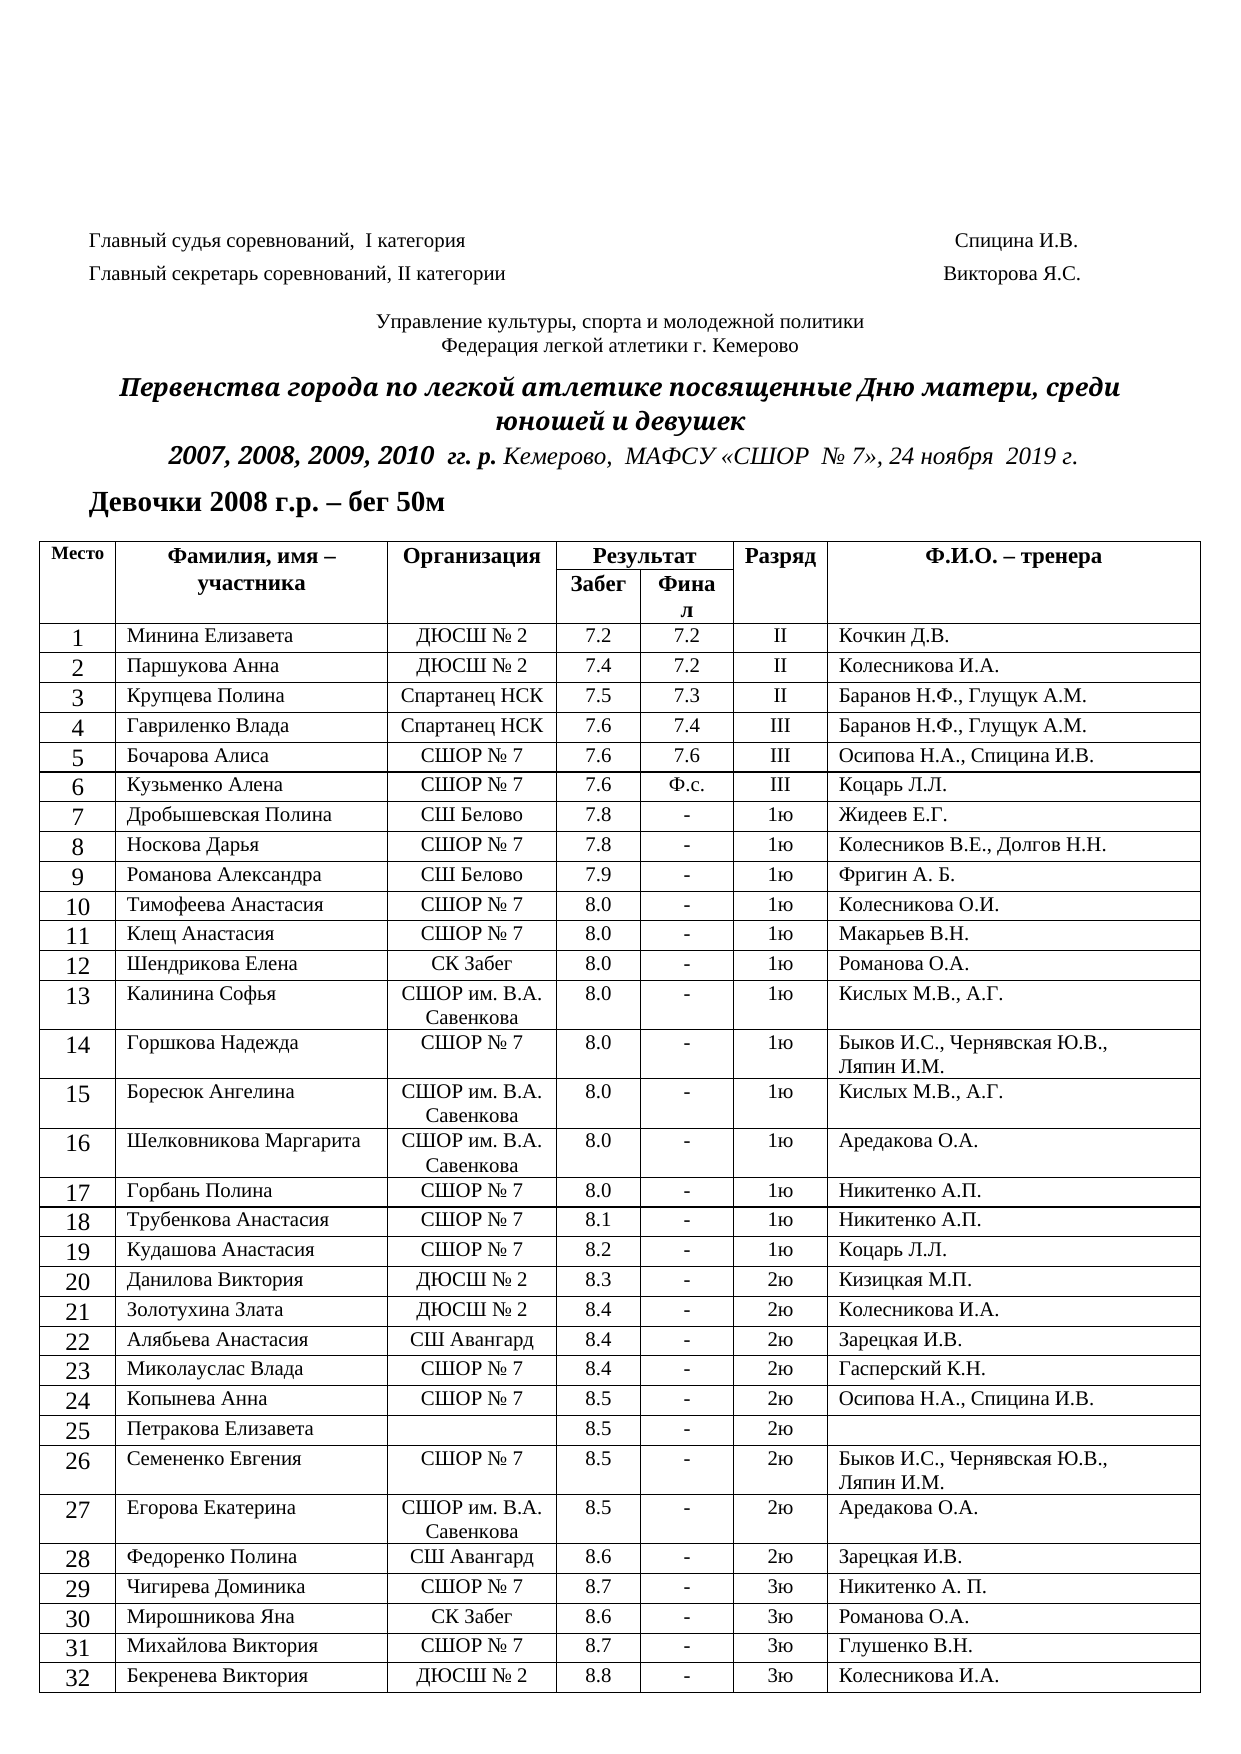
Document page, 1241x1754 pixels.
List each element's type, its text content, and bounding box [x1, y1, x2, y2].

table_cell 8.0 [557, 951, 640, 980]
text Главный секретарь соревнований, II категории Викторова Я.С. [89, 261, 1152, 285]
table_cell 15 [40, 1079, 115, 1127]
table_cell 8.0 [557, 1178, 640, 1206]
table_cell - [641, 1634, 733, 1662]
table_header Организация [388, 542, 556, 622]
table_cell Забег [557, 570, 640, 622]
table_cell 27 [40, 1495, 115, 1543]
table_cell - [641, 921, 733, 950]
table_cell 5 [40, 743, 115, 771]
table_cell Спартанец НСК [388, 713, 556, 742]
table_cell 8.3 [557, 1267, 640, 1296]
table_cell Горшкова Надежда [116, 1030, 387, 1078]
table_cell СШ Белово [388, 802, 556, 831]
table_cell Жидеев Е.Г. [828, 802, 1200, 831]
table_cell - [641, 1327, 733, 1355]
table_cell 26 [40, 1446, 115, 1494]
table_cell СШ Авангард [388, 1327, 556, 1355]
table_cell Дробышевская Полина [116, 802, 387, 831]
table_cell Кислых М.В., А.Г. [828, 981, 1200, 1029]
table_cell 25 [40, 1416, 115, 1445]
table_cell 8.0 [557, 1079, 640, 1127]
table_cell 8.6 [557, 1544, 640, 1573]
table_cell 1ю [734, 921, 827, 950]
table_cell Бекренева Виктория [116, 1663, 387, 1692]
table_cell III [734, 773, 827, 801]
table_cell 3ю [734, 1663, 827, 1692]
table_cell Федоренко Полина [116, 1544, 387, 1573]
table_cell - [641, 1386, 733, 1415]
table_cell - [641, 1495, 733, 1543]
table_cell Глушенко В.Н. [828, 1634, 1200, 1662]
table_cell 11 [40, 921, 115, 950]
table_cell Бочарова Алиса [116, 743, 387, 771]
table_cell 8 [40, 832, 115, 861]
table_cell Шелковникова Маргарита [116, 1129, 387, 1177]
table_cell Петракова Елизавета [116, 1416, 387, 1445]
table_cell 8.5 [557, 1446, 640, 1494]
table_cell Быков И.С., Чернявская Ю.В., Ляпин И.М. [828, 1446, 1200, 1494]
table_cell Зарецкая И.В. [828, 1327, 1200, 1355]
table_cell - [641, 1297, 733, 1326]
table_cell 7 [40, 802, 115, 831]
table_cell 8.7 [557, 1634, 640, 1662]
table_cell 7.8 [557, 832, 640, 861]
table_cell СШОР № 7 [388, 1178, 556, 1206]
table_cell 1ю [734, 1079, 827, 1127]
table_cell Егорова Екатерина [116, 1495, 387, 1543]
table_cell 7.6 [557, 743, 640, 771]
table_cell III [734, 743, 827, 771]
text Управление культуры, спорта и молодежной политики [89, 309, 1152, 333]
table_cell ДЮСШ № 2 [388, 653, 556, 682]
table_cell СШОР № 7 [388, 892, 556, 920]
table_cell 2ю [734, 1544, 827, 1573]
table_cell Крупцева Полина [116, 683, 387, 712]
table_cell 7.6 [557, 773, 640, 801]
table_cell Золотухина Злата [116, 1297, 387, 1326]
table_cell СШОР № 7 [388, 921, 556, 950]
table_cell 1ю [734, 862, 827, 891]
table_cell 7.6 [557, 713, 640, 742]
table_cell Коцарь Л.Л. [828, 773, 1200, 801]
table_cell III [734, 713, 827, 742]
table_cell [828, 1416, 1200, 1445]
table_cell - [641, 1574, 733, 1603]
table_cell 1ю [734, 1237, 827, 1266]
table_cell 8.2 [557, 1237, 640, 1266]
table_cell Кизицкая М.П. [828, 1267, 1200, 1296]
table_cell 21 [40, 1297, 115, 1326]
table_cell II [734, 624, 827, 652]
text Первенства города по легкой атлетике посвященные Дню матери, среди юношей и девушек [89, 369, 1152, 438]
table_cell ДЮСШ № 2 [388, 1267, 556, 1296]
table_cell Колесникова И.А. [828, 653, 1200, 682]
table_cell СШОР № 7 [388, 1208, 556, 1236]
table_cell 16 [40, 1129, 115, 1177]
table_cell - [641, 1267, 733, 1296]
table_cell Романова О.А. [828, 951, 1200, 980]
table_cell Паршукова Анна [116, 653, 387, 682]
table_cell СШОР им. В.А. Савенкова [388, 1129, 556, 1177]
table_cell Финал [641, 570, 733, 622]
table_cell - [641, 802, 733, 831]
table_cell - [641, 1604, 733, 1632]
table_cell 17 [40, 1178, 115, 1206]
table_cell - [641, 832, 733, 861]
table_cell 7.2 [641, 624, 733, 652]
table_cell СШОР № 7 [388, 1574, 556, 1603]
table_header Разряд [734, 542, 827, 622]
table_cell 1ю [734, 981, 827, 1029]
table_cell Никитенко А.П. [828, 1178, 1200, 1206]
table_cell Чигирева Доминика [116, 1574, 387, 1603]
table_cell Никитенко А.П. [828, 1208, 1200, 1236]
table_cell 1ю [734, 1178, 827, 1206]
table_cell СШОР № 7 [388, 743, 556, 771]
table_cell 12 [40, 951, 115, 980]
table_cell Михайлова Виктория [116, 1634, 387, 1662]
table_cell - [641, 1356, 733, 1385]
table_cell 7.3 [641, 683, 733, 712]
table_cell Трубенкова Анастасия [116, 1208, 387, 1236]
table_cell 8.0 [557, 981, 640, 1029]
table_cell СШОР № 7 [388, 1446, 556, 1494]
table_cell 28 [40, 1544, 115, 1573]
table_cell - [641, 862, 733, 891]
table_cell СШОР № 7 [388, 1634, 556, 1662]
table_cell Боресюк Ангелина [116, 1079, 387, 1127]
table_cell 1 [40, 624, 115, 652]
table_cell 8.4 [557, 1297, 640, 1326]
table_cell - [641, 892, 733, 920]
table_cell - [641, 1237, 733, 1266]
table_cell 8.6 [557, 1604, 640, 1632]
table_cell 8.0 [557, 1129, 640, 1177]
table_cell 1ю [734, 1030, 827, 1078]
table_cell 1ю [734, 832, 827, 861]
table_cell - [641, 1416, 733, 1445]
table_cell 7.5 [557, 683, 640, 712]
table_cell Семененко Евгения [116, 1446, 387, 1494]
text Главный судья соревнований, I категория Спицина И.В. [89, 228, 1152, 252]
table_cell 2ю [734, 1386, 827, 1415]
table_cell 8.5 [557, 1495, 640, 1543]
table_cell 8.0 [557, 892, 640, 920]
table_cell 9 [40, 862, 115, 891]
table_cell СШ Авангард [388, 1544, 556, 1573]
table_cell Гавриленко Влада [116, 713, 387, 742]
table_cell 30 [40, 1604, 115, 1632]
table_cell 7.2 [641, 653, 733, 682]
table_cell Аредакова О.А. [828, 1495, 1200, 1543]
table_cell Баранов Н.Ф., Глущук А.М. [828, 713, 1200, 742]
table_cell Никитенко А. П. [828, 1574, 1200, 1603]
table_cell Быков И.С., Чернявская Ю.В., Ляпин И.М. [828, 1030, 1200, 1078]
table_cell 1ю [734, 1129, 827, 1177]
table_cell СШОР № 7 [388, 1237, 556, 1266]
table_cell СШОР им. В.А. Савенкова [388, 1495, 556, 1543]
table_cell СШОР № 7 [388, 773, 556, 801]
table_cell 1ю [734, 892, 827, 920]
table_cell СШОР № 7 [388, 1030, 556, 1078]
table_cell 8.7 [557, 1574, 640, 1603]
table_cell 2 [40, 653, 115, 682]
table_cell 1ю [734, 1208, 827, 1236]
table_cell ДЮСШ № 2 [388, 1297, 556, 1326]
table_cell 8.0 [557, 1030, 640, 1078]
table_cell Кислых М.В., А.Г. [828, 1079, 1200, 1127]
table_cell [388, 1416, 556, 1445]
table_cell 31 [40, 1634, 115, 1662]
table_header Ф.И.О. – тренера [828, 542, 1200, 622]
table_cell - [641, 1446, 733, 1494]
table_cell Кузьменко Алена [116, 773, 387, 801]
table_cell 7.4 [641, 713, 733, 742]
table_header Фамилия, имя – участника [116, 542, 387, 622]
table_cell 8.5 [557, 1416, 640, 1445]
table_cell II [734, 653, 827, 682]
table_cell Алябьева Анастасия [116, 1327, 387, 1355]
table_cell 10 [40, 892, 115, 920]
table_cell 3ю [734, 1604, 827, 1632]
table_cell 2ю [734, 1495, 827, 1543]
table_cell 8.1 [557, 1208, 640, 1236]
table_cell 4 [40, 713, 115, 742]
table_cell Осипова Н.А., Спицина И.В. [828, 1386, 1200, 1415]
table_cell 2ю [734, 1327, 827, 1355]
table_cell II [734, 683, 827, 712]
table_cell ДЮСШ № 2 [388, 1663, 556, 1692]
table_cell 29 [40, 1574, 115, 1603]
table_cell Копынева Анна [116, 1386, 387, 1415]
table_cell Миколауслас Влада [116, 1356, 387, 1385]
table_cell 3 [40, 683, 115, 712]
table_cell 2ю [734, 1267, 827, 1296]
table_cell Кудашова Анастасия [116, 1237, 387, 1266]
table_cell 2ю [734, 1297, 827, 1326]
table_cell 7.6 [641, 743, 733, 771]
table_cell Носкова Дарья [116, 832, 387, 861]
table_cell 32 [40, 1663, 115, 1692]
table_cell Осипова Н.А., Спицина И.В. [828, 743, 1200, 771]
table_cell СШОР им. В.А. Савенкова [388, 981, 556, 1029]
text Девочки 2008 г.р. – бег 50м [89, 484, 1152, 517]
table_cell Ф.с. [641, 773, 733, 801]
table_cell СК Забег [388, 1604, 556, 1632]
table_cell 6 [40, 773, 115, 801]
table_cell Калинина Софья [116, 981, 387, 1029]
table_cell Минина Елизавета [116, 624, 387, 652]
table_cell Кочкин Д.В. [828, 624, 1200, 652]
table_cell Романова Александра [116, 862, 387, 891]
table_cell СШОР № 7 [388, 1356, 556, 1385]
table_header Место [40, 542, 115, 622]
table_cell 8.4 [557, 1327, 640, 1355]
table_cell - [641, 1129, 733, 1177]
table_cell Мирошникова Яна [116, 1604, 387, 1632]
table_cell Данилова Виктория [116, 1267, 387, 1296]
table_cell Колесникова И.А. [828, 1663, 1200, 1692]
table_cell 2ю [734, 1356, 827, 1385]
text Федерация легкой атлетики г. Кемерово [89, 333, 1152, 357]
table_cell 23 [40, 1356, 115, 1385]
table_header Результат [557, 542, 733, 569]
table_cell Клещ Анастасия [116, 921, 387, 950]
table_cell 22 [40, 1327, 115, 1355]
table_cell - [641, 1208, 733, 1236]
table_cell - [641, 1079, 733, 1127]
table_cell - [641, 1663, 733, 1692]
table_cell - [641, 1178, 733, 1206]
table_cell - [641, 981, 733, 1029]
table_cell 18 [40, 1208, 115, 1236]
table_cell 13 [40, 981, 115, 1029]
table_cell - [641, 1030, 733, 1078]
table_cell 8.4 [557, 1356, 640, 1385]
table_cell Зарецкая И.В. [828, 1544, 1200, 1573]
table_cell 7.8 [557, 802, 640, 831]
table_cell Горбань Полина [116, 1178, 387, 1206]
table_cell Колесникова О.И. [828, 892, 1200, 920]
table_cell Коцарь Л.Л. [828, 1237, 1200, 1266]
table_cell Спартанец НСК [388, 683, 556, 712]
table_cell 8.8 [557, 1663, 640, 1692]
table_cell 1ю [734, 951, 827, 980]
table_cell 2ю [734, 1446, 827, 1494]
table_cell Гасперский К.Н. [828, 1356, 1200, 1385]
table_cell Колесникова И.А. [828, 1297, 1200, 1326]
table_cell СШОР № 7 [388, 832, 556, 861]
table_cell Макарьев В.Н. [828, 921, 1200, 950]
table_cell 7.9 [557, 862, 640, 891]
table_cell СШОР № 7 [388, 1386, 556, 1415]
table_cell 14 [40, 1030, 115, 1078]
table_cell СШ Белово [388, 862, 556, 891]
table_cell 8.5 [557, 1386, 640, 1415]
table_cell Баранов Н.Ф., Глущук А.М. [828, 683, 1200, 712]
table_cell - [641, 1544, 733, 1573]
table_cell 2ю [734, 1416, 827, 1445]
table_cell 8.0 [557, 921, 640, 950]
table_cell 3ю [734, 1574, 827, 1603]
table_cell 3ю [734, 1634, 827, 1662]
table_cell Романова О.А. [828, 1604, 1200, 1632]
table_cell СШОР им. В.А. Савенкова [388, 1079, 556, 1127]
table_cell СК Забег [388, 951, 556, 980]
table_cell 1ю [734, 802, 827, 831]
table_cell Шендрикова Елена [116, 951, 387, 980]
table_cell Фригин А. Б. [828, 862, 1200, 891]
table_cell 24 [40, 1386, 115, 1415]
table_cell ДЮСШ № 2 [388, 624, 556, 652]
table_cell 20 [40, 1267, 115, 1296]
table_cell 19 [40, 1237, 115, 1266]
table_cell 7.2 [557, 624, 640, 652]
table_cell - [641, 951, 733, 980]
table_cell 7.4 [557, 653, 640, 682]
table_cell Тимофеева Анастасия [116, 892, 387, 920]
table_cell Колесников В.Е., Долгов Н.Н. [828, 832, 1200, 861]
text 2007, 2008, 2009, 2010 гг. р. Кемерово, МАФСУ «СШОР № 7», 24 ноября 2019 г. [89, 438, 1152, 472]
table_cell Аредакова О.А. [828, 1129, 1200, 1177]
